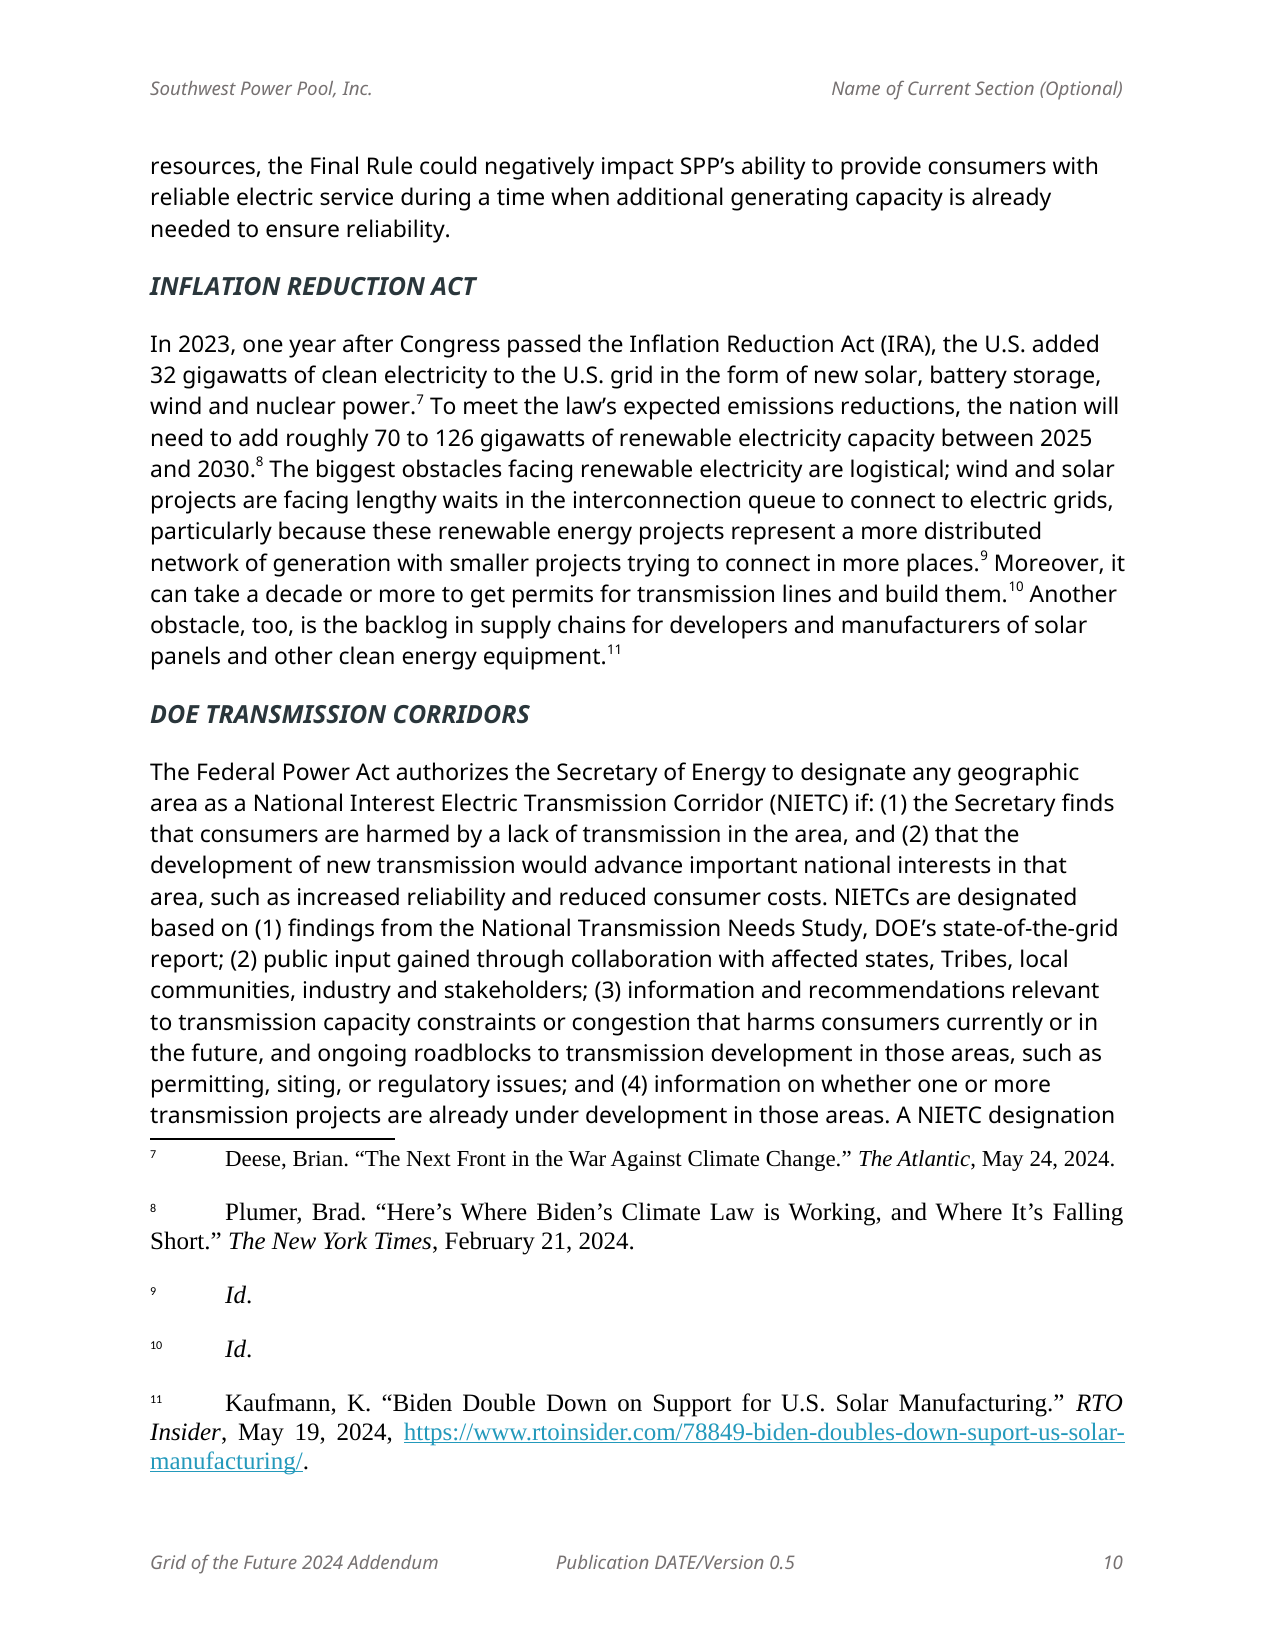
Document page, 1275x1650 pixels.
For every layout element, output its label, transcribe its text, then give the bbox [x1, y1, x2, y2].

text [150, 150, 1125, 244]
text In 2023, one year after Congress passed the Inflation Reduction Act (IRA), the U.S. added 32 gigawatts of clean electricity to the U.S. grid in the form of new solar, battery storage, wind and nuclear power. To meet the law’s expected emissions reductions, the nation will need to add roughly 70 to 126 gigawatts of renewable electricity capacity between 2025 and 2030. The biggest obstacles facing renewable electricity are logistical; wind and solar projects are facing lengthy waits in the interconnection queue to connect to electric grids, particularly because these renewable energy projects represent a more distributed network of generation with smaller projects trying to connect in more places. Moreover, it can take a decade or more to get permits for transmission lines and build them. Another obstacle, too, is the backlog in supply chains for developers and manufacturers of solar panels and other clean energy equipment. [150, 328, 1125, 672]
subtitle Inflation Reduction Act [150, 269, 1125, 303]
subtitle DOE transmission corridors [150, 697, 1125, 731]
text The Federal Power Act authorizes the Secretary of Energy to designate any geographic area as a National Interest Electric Transmission Corridor (NIETC) if: (1) the Secretary finds that consumers are harmed by a lack of transmission in the area, and (2) that the development of new transmission would advance important national interests in that area, such as increased reliability and reduced consumer costs. NIETCs are designated based on (1) findings from the National Transmission Needs Study, DOE’s state-of-the-grid report; (2) public input gained through collaboration with affected states, Tribes, local communities, industry and stakeholders; (3) information and recommendations relevant to transmission capacity constraints or congestion that harms consumers currently or in the future, and ongoing roadblocks to transmission development in those areas, such as permitting, siting, or regulatory issues; and (4) information on whether one or more transmission projects are already under development in those areas. A NIETC designation can unlock federal financing tools, specifically through the $2.5 billion Transmission Facilitation Program and the $2 billion Transmission Facility Financing Program. NIETC designation does not constitute selection of or a preference for a specific transmission project for financial purposes. A NIETC designation also allows FERC to issue permits for the siting of transmission lines within the NIETC under circumstances where state siting authorities do not have authority to site the line, have not acted on an application for over one year, or have denied an application. [150, 756, 1125, 1131]
